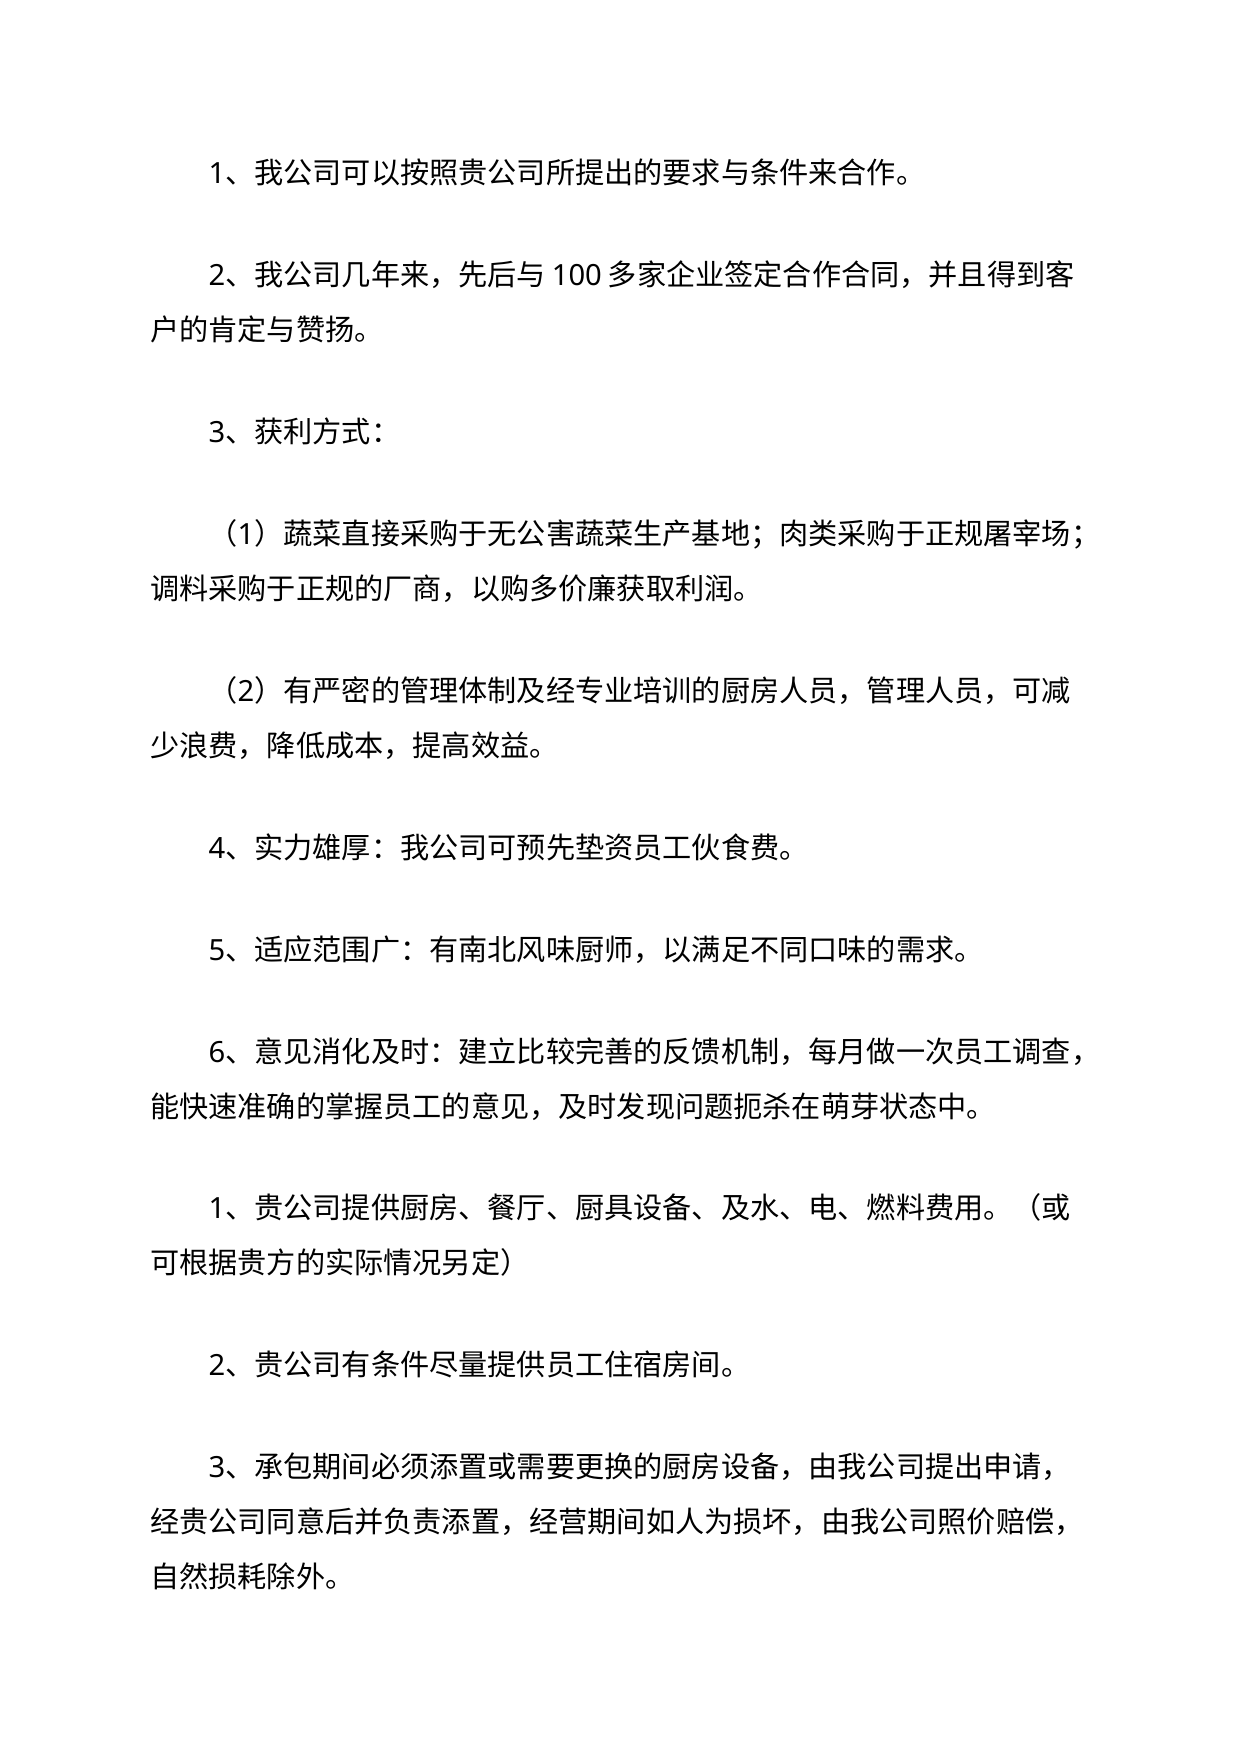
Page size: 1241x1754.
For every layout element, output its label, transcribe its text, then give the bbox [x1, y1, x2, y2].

text （1）蔬菜直接采购于无公害蔬菜生产基地；肉类采购于正规屠宰场；调料采购于正规的厂商，以购多价廉获取利润。 [150, 511, 1090, 608]
text 2、贵公司有条件尽量提供员工住宿房间。 [150, 1342, 1090, 1384]
text 5、适应范围广：有南北风味厨师，以满足不同口味的需求。 [150, 926, 1090, 969]
text 4、实力雄厚：我公司可预先垫资员工伙食费。 [150, 824, 1090, 867]
text 3、获利方式： [150, 409, 1090, 451]
text 1、我公司可以按照贵公司所提出的要求与条件来合作。 [150, 150, 1090, 192]
text 1、贵公司提供厨房、餐厅、厨具设备、及水、电、燃料费用。（或可根据贵方的实际情况另定） [150, 1185, 1090, 1282]
text （2）有严密的管理体制及经专业培训的厨房人员，管理人员，可减少浪费，降低成本，提高效益。 [150, 667, 1090, 765]
text 2、我公司几年来，先后与100多家企业签定合作合同，并且得到客户的肯定与赞扬。 [150, 252, 1090, 349]
text 3、承包期间必须添置或需要更换的厨房设备，由我公司提出申请，经贵公司同意后并负责添置，经营期间如人为损坏，由我公司照价赔偿，自然损耗除外。 [150, 1444, 1090, 1596]
text 6、意见消化及时：建立比较完善的反馈机制，每月做一次员工调查，能快速准确的掌握员工的意见，及时发现问题扼杀在萌芽状态中。 [150, 1028, 1090, 1126]
